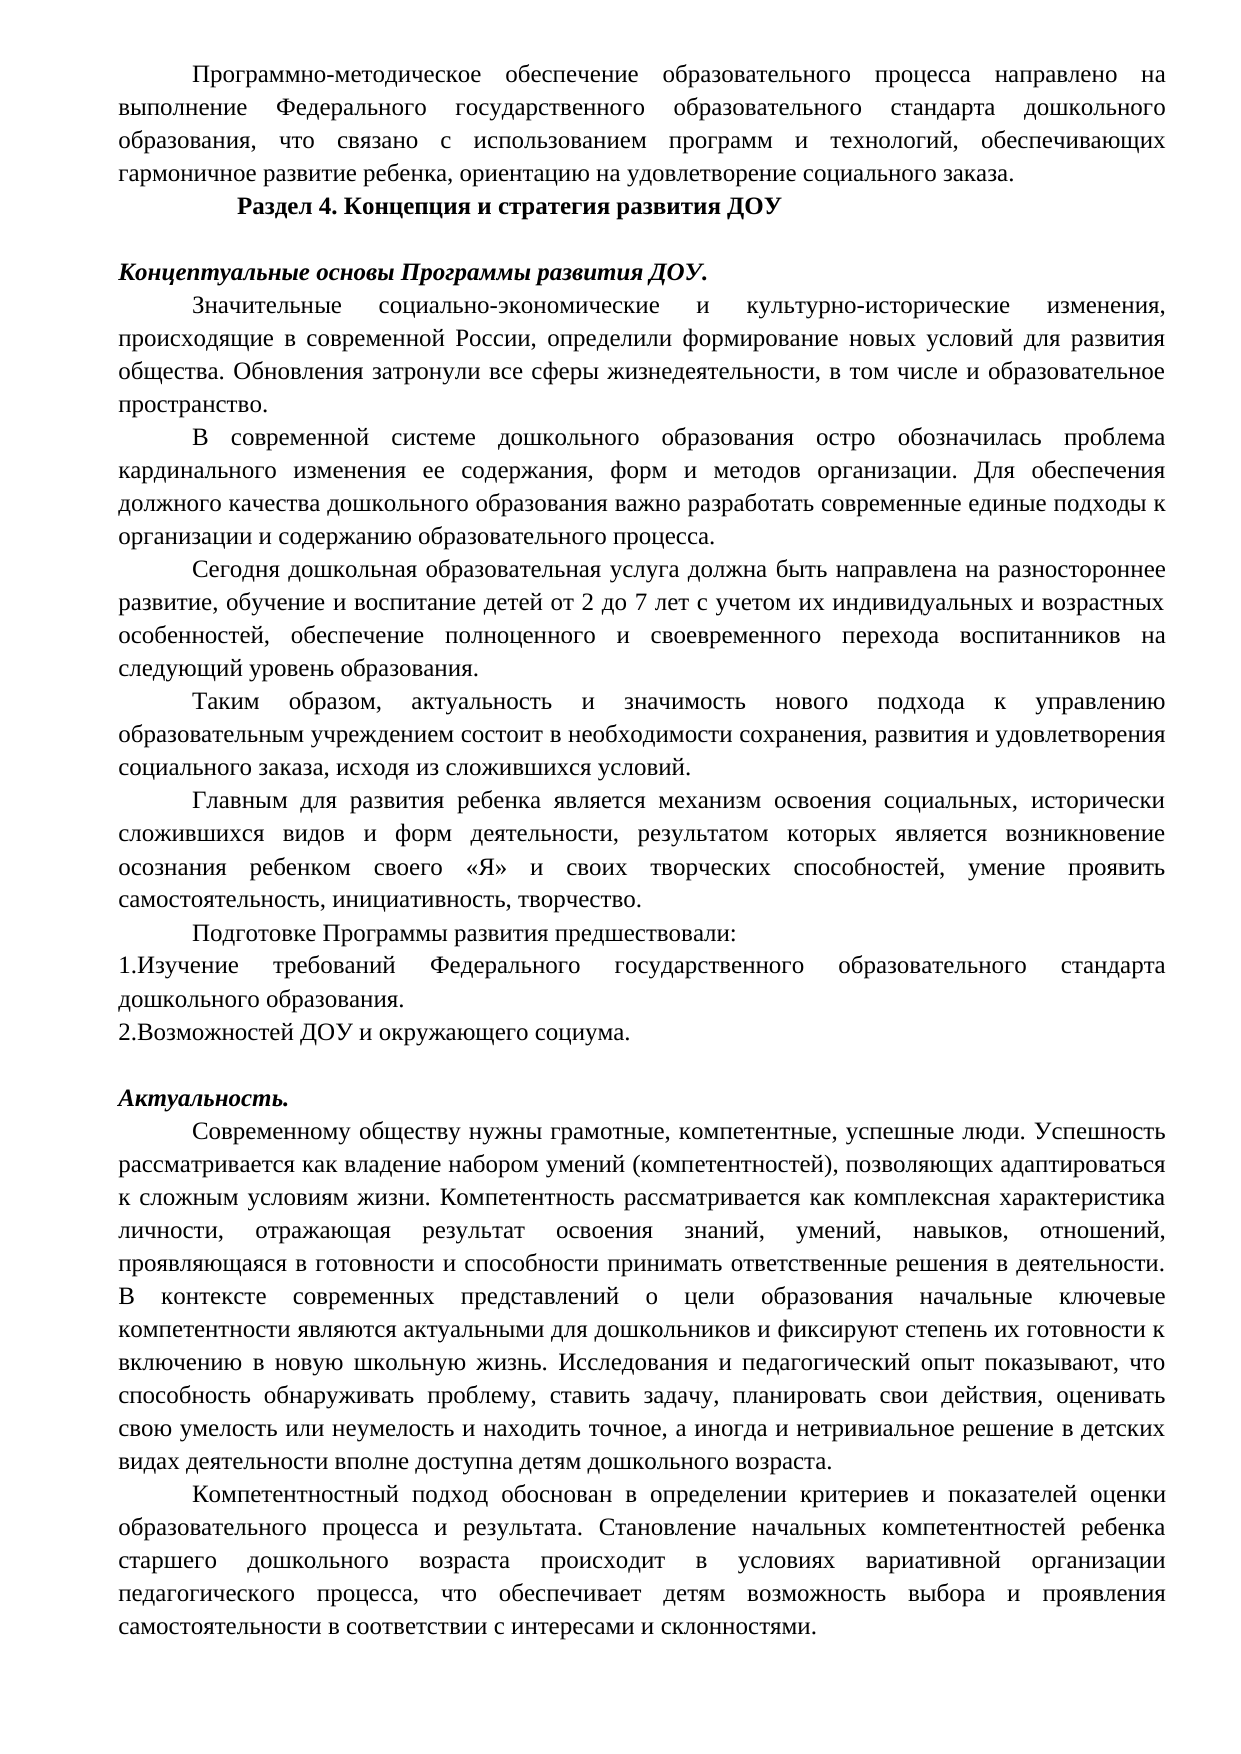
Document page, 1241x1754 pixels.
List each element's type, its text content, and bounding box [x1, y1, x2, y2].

text Значительные социально-экономические и культурно-исторические изменения, происходящие в современной России, определили формирование новых условий для развития общества. Обновления затронули все сферы жизнедеятельности, в том числе и образовательное пространство. [118, 290, 1167, 418]
text 1.Изучение требований Федерального государственного образовательного стандарта дошкольного образования. [118, 951, 1167, 1012]
text Концептуальные основы Программы развития ДОУ. [118, 257, 1167, 286]
text Актуальность. [118, 1083, 1167, 1111]
text Таким образом, актуальность и значимость нового подхода к управлению образовательным учреждением состоит в необходимости сохранения, развития и удовлетворения социального заказа, исходя из сложившихся условий. [118, 686, 1167, 781]
text 2.Возможностей ДОУ и окружающего социума. [118, 1017, 1167, 1045]
text Компетентностный подход обоснован в определении критериев и показателей оценки образовательного процесса и результата. Становление начальных компетентностей ребенка старшего дошкольного возраста происходит в условиях вариативной организации педагогического процесса, что обеспечивает детям возможность выбора и проявления самостоятельности в соответствии с интересами и склонностями. [118, 1479, 1167, 1640]
text Раздел 4. Концепция и стратегия развития ДОУ [118, 191, 1167, 220]
text Программно-методическое обеспечение образовательного процесса направлено на выполнение Федерального государственного образовательного стандарта дошкольного образования, что связано с использованием программ и технологий, обеспечивающих гармоничное развитие ребенка, ориентацию на удовлетворение социального заказа. [118, 59, 1167, 187]
text Подготовке Программы развития предшествовали: [118, 918, 1167, 946]
text Современному обществу нужны грамотные, компетентные, успешные люди. Успешность рассматривается как владение набором умений (компетентностей), позволяющих адаптироваться к сложным условиям жизни. Компетентность рассматривается как комплексная характеристика личности, отражающая результат освоения знаний, умений, навыков, отношений, проявляющаяся в готовности и способности принимать ответственные решения в деятельности. В контексте современных представлений о цели образования начальные ключевые компетентности являются актуальными для дошкольников и фиксируют степень их готовности к включению в новую школьную жизнь. Исследования и педагогический опыт показывают, что способность обнаруживать проблему, ставить задачу, планировать свои действия, оценивать свою умелость или неумелость и находить точное, а иногда и нетривиальное решение в детских видах деятельности вполне доступна детям дошкольного возраста. [118, 1116, 1167, 1475]
text Сегодня дошкольная образовательная услуга должна быть направлена на разностороннее развитие, обучение и воспитание детей от 2 до 7 лет с учетом их индивидуальных и возрастных особенностей, обеспечение полноценного и своевременного перехода воспитанников на следующий уровень образования. [118, 554, 1167, 682]
text Главным для развития ребенка является механизм освоения социальных, исторически сложившихся видов и форм деятельности, результатом которых является возникновение осознания ребенком своего «Я» и своих творческих способностей, умение проявить самостоятельность, инициативность, творчество. [118, 786, 1167, 913]
text В современной системе дошкольного образования остро обозначилась проблема кардинального изменения ее содержания, форм и методов организации. Для обеспечения должного качества дошкольного образования важно разработать современные единые подходы к организации и содержанию образовательного процесса. [118, 422, 1167, 550]
